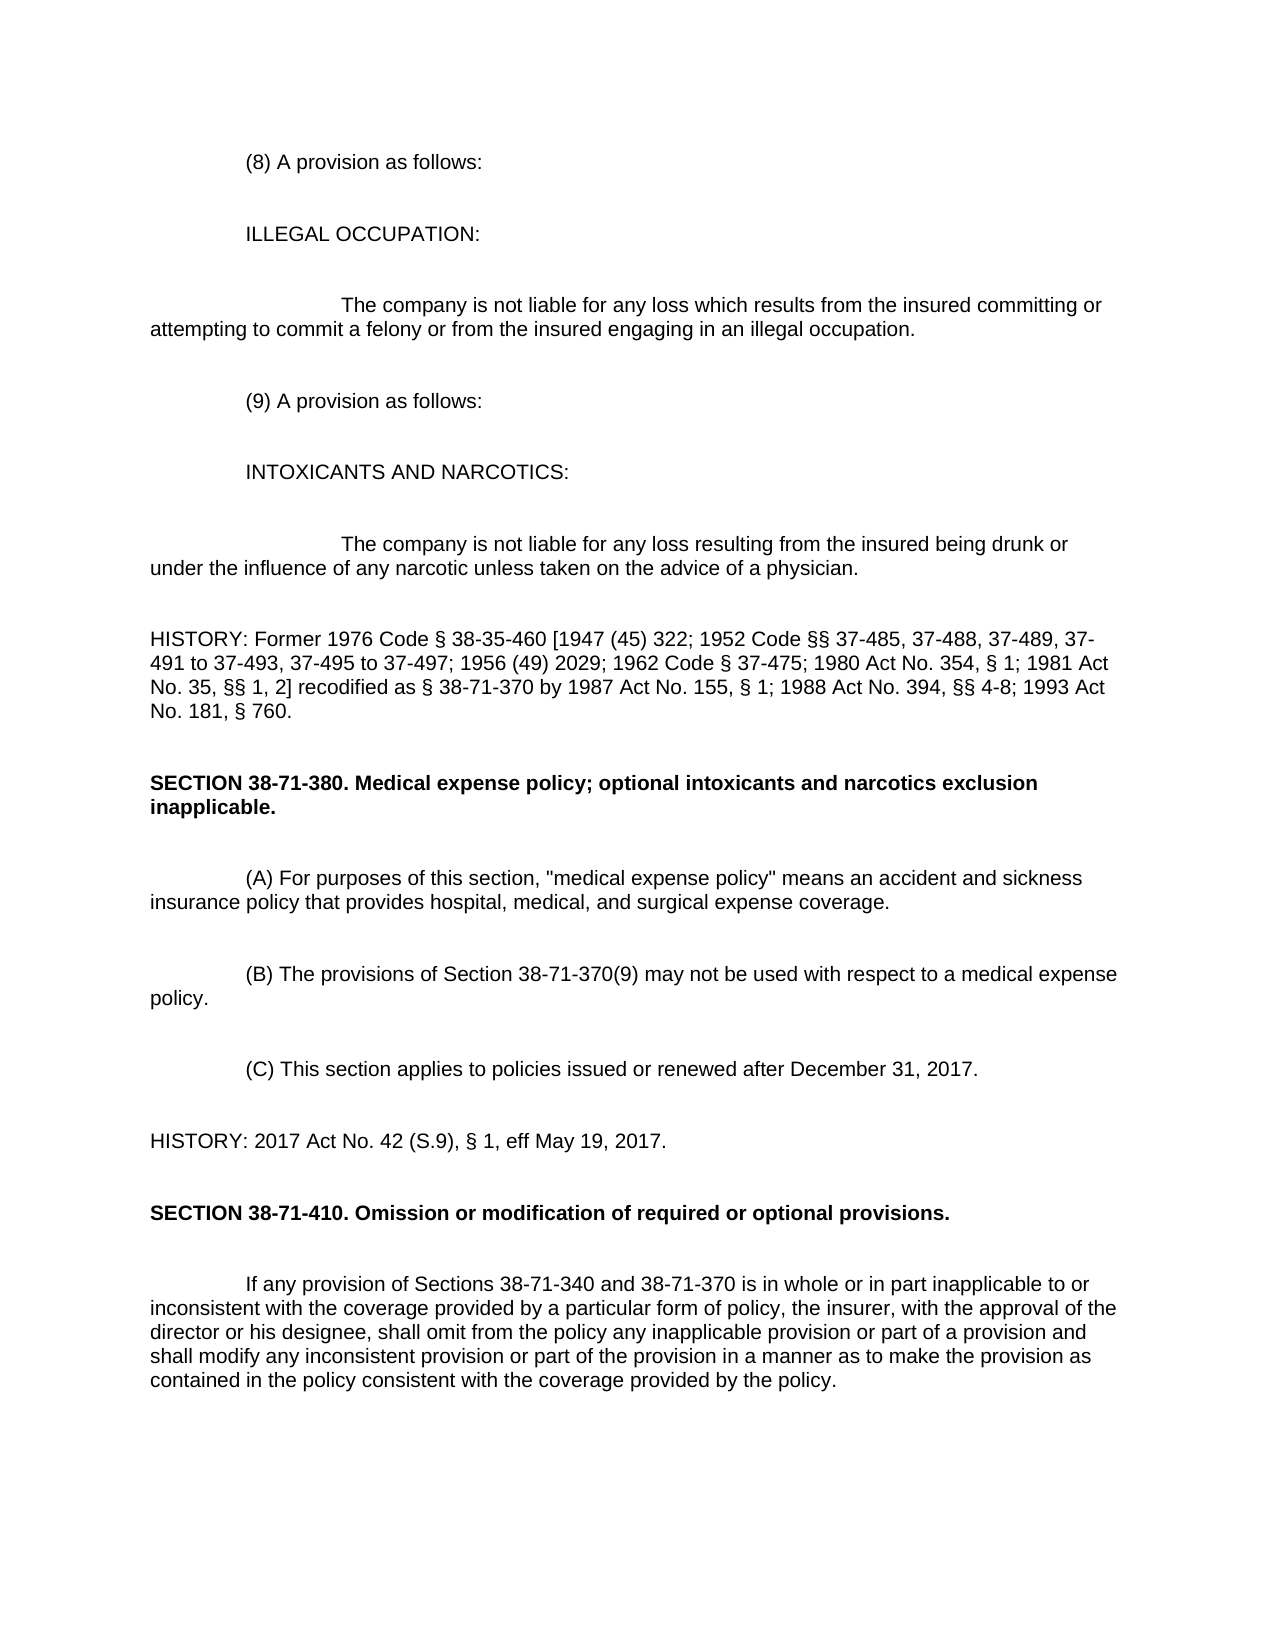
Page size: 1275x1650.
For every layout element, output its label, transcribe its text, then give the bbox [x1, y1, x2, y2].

text (A) For purposes of this section, "medical expense policy" means an accident and sickness insurance policy that provides hospital, medical, and surgical expense coverage. [150, 866, 1125, 938]
text SECTION 38-71-410. Omission or modification of required or optional provisions. [150, 1200, 1125, 1248]
text (B) The provisions of Section 38-71-370(9) may not be used with respect to a medical expense policy. [150, 962, 1125, 1033]
text ILLEGAL OCCUPATION: [150, 222, 1125, 269]
text HISTORY: Former 1976 Code § 38-35-460 [1947 (45) 322; 1952 Code §§ 37-485, 37-488, 37-489, 37-491 to 37-493, 37-495 to 37-497; 1956 (49) 2029; 1962 Code § 37-475; 1980 Act No. 354, § 1; 1981 Act No. 35, §§ 1, 2] recodified as § 38-71-370 by 1987 Act No. 155, § 1; 1988 Act No. 394, §§ 4-8; 1993 Act No. 181, § 760. [150, 627, 1125, 747]
text The company is not liable for any loss resulting from the insured being drunk or under the influence of any narcotic unless taken on the advice of a physician. [150, 532, 1125, 603]
text (9) A provision as follows: [150, 389, 1125, 436]
text If any provision of Sections 38-71-340 and 38-71-370 is in whole or in part inapplicable to or inconsistent with the coverage provided by a particular form of policy, the insurer, with the approval of the director or his designee, shall omit from the policy any inapplicable provision or part of a provision and shall modify any inconsistent provision or part of the provision in a manner as to make the provision as contained in the policy consistent with the coverage provided by the policy. [150, 1272, 1125, 1415]
text (8) A provision as follows: [150, 150, 1125, 198]
text SECTION 38-71-380. Medical expense policy; optional intoxicants and narcotics exclusion inapplicable. [150, 771, 1125, 842]
text HISTORY: 2017 Act No. 42 (S.9), § 1, eff May 19, 2017. [150, 1129, 1125, 1176]
text (C) This section applies to policies issued or renewed after December 31, 2017. [150, 1057, 1125, 1105]
text INTOXICANTS AND NARCOTICS: [150, 460, 1125, 508]
text The company is not liable for any loss which results from the insured committing or attempting to commit a felony or from the insured engaging in an illegal occupation. [150, 293, 1125, 365]
